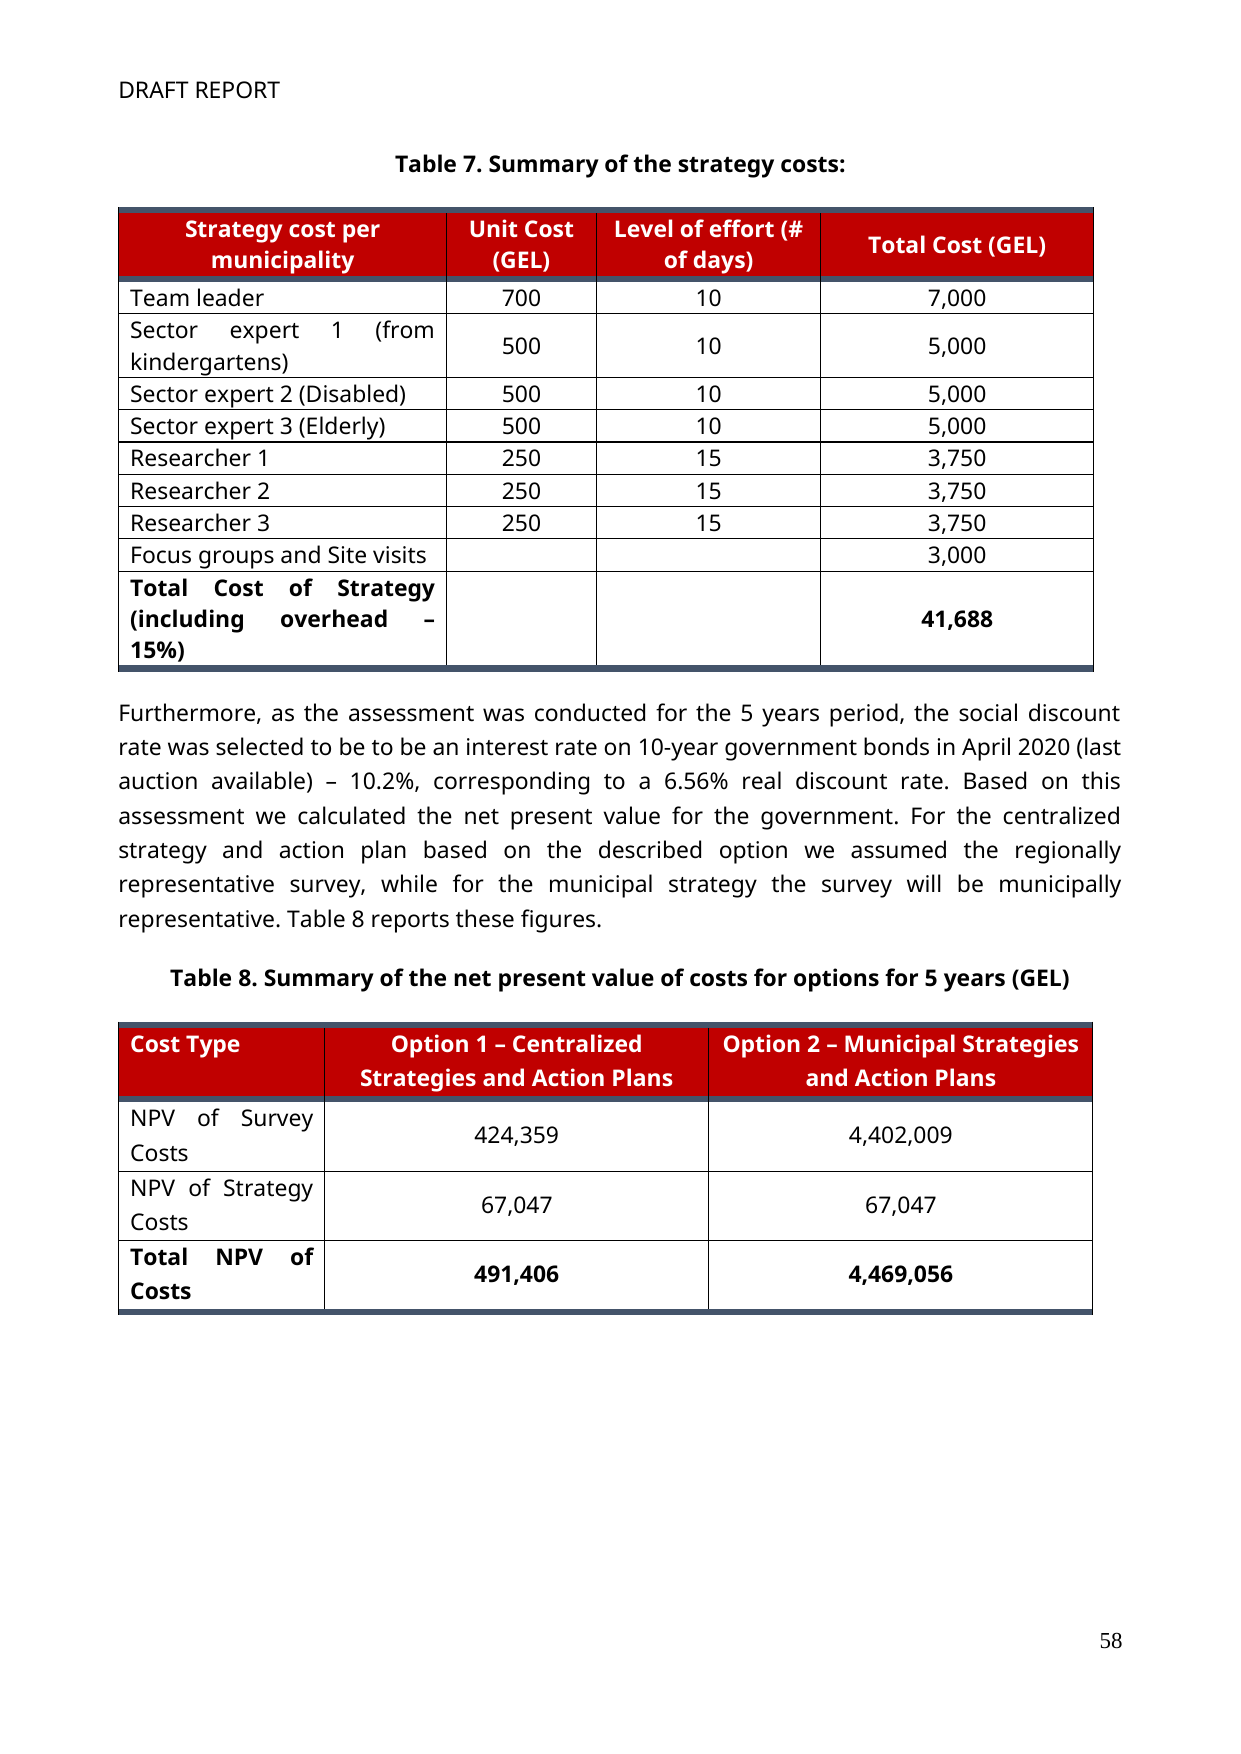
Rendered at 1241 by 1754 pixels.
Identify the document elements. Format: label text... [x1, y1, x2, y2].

table_cell 5,000 [821, 378, 1093, 409]
table_cell [447, 539, 596, 571]
table_cell NPV of Strategy Costs [119, 1172, 324, 1240]
table_cell Focus groups and Site visits [119, 539, 446, 571]
table_cell 7,000 [821, 282, 1093, 313]
text Table 7. Summary of the strategy costs: [118, 148, 1122, 179]
table_cell 500 [447, 410, 596, 441]
table_cell 4,469,056 [709, 1241, 1092, 1309]
table_cell Researcher 1 [119, 443, 446, 474]
table_cell 15 [597, 443, 820, 474]
table_cell 250 [447, 507, 596, 538]
table_header Option 2 – Municipal Strategies and Action Plans [709, 1028, 1092, 1096]
table_cell 3,750 [821, 443, 1093, 474]
table_cell [447, 572, 596, 665]
table_cell 3,750 [821, 507, 1093, 538]
table_cell 10 [597, 378, 820, 409]
table_cell 250 [447, 443, 596, 474]
table_cell Total NPV of Costs [119, 1241, 324, 1309]
table_cell Total Cost of Strategy (including overhead – 15%) [119, 572, 446, 665]
table_cell 10 [597, 282, 820, 313]
table_cell 67,047 [709, 1172, 1092, 1240]
table_cell 15 [597, 507, 820, 538]
table_cell 700 [447, 282, 596, 313]
table_cell 5,000 [821, 314, 1093, 377]
table_cell Team leader [119, 282, 446, 313]
table_cell 500 [447, 314, 596, 377]
table_cell 5,000 [821, 410, 1093, 441]
table_cell NPV of Survey Costs [119, 1102, 324, 1171]
table_cell 15 [597, 475, 820, 506]
table_cell 4,402,009 [709, 1102, 1092, 1171]
table_cell [597, 539, 820, 571]
table_header Cost Type [119, 1028, 324, 1096]
table_cell 500 [447, 378, 596, 409]
table_cell 41,688 [821, 572, 1093, 665]
table_cell Researcher 3 [119, 507, 446, 538]
table_cell 424,359 [325, 1102, 708, 1171]
table_cell Sector expert 1 (from kindergartens) [119, 314, 446, 377]
table_cell Sector expert 2 (Disabled) [119, 378, 446, 409]
table_cell 250 [447, 475, 596, 506]
table_cell Sector expert 3 (Elderly) [119, 410, 446, 441]
table_cell 67,047 [325, 1172, 708, 1240]
table_cell 491,406 [325, 1241, 708, 1309]
table_cell [597, 572, 820, 665]
table_header Unit Cost (GEL) [447, 213, 596, 276]
table_cell 3,000 [821, 539, 1093, 571]
table_cell 3,750 [821, 475, 1093, 506]
table_header Level of effort (# of days) [597, 213, 820, 276]
table_cell 10 [597, 314, 820, 377]
text Table 8. Summary of the net present value of costs for options for 5 years (GEL) [118, 962, 1122, 993]
table_cell Researcher 2 [119, 475, 446, 506]
text Furthermore, as the assessment was conducted for the 5 years period, the social discount rate was selected to be to be an interest rate on 10-year government bonds in April 2020 (last auction available) – 10.2%, corresponding to a 6.56% real discount rate. Based on this assessment we calculated the net present value for the government. For the centralized strategy and action plan based on the described option we assumed the regionally representative survey, while for the municipal strategy the survey will be municipally representative. Table 8 reports these figures. [118, 697, 1122, 934]
table_header Strategy cost per municipality [119, 213, 446, 276]
table_cell 10 [597, 410, 820, 441]
table_header Option 1 – Centralized Strategies and Action Plans [325, 1028, 708, 1096]
table_header Total Cost (GEL) [821, 213, 1093, 276]
